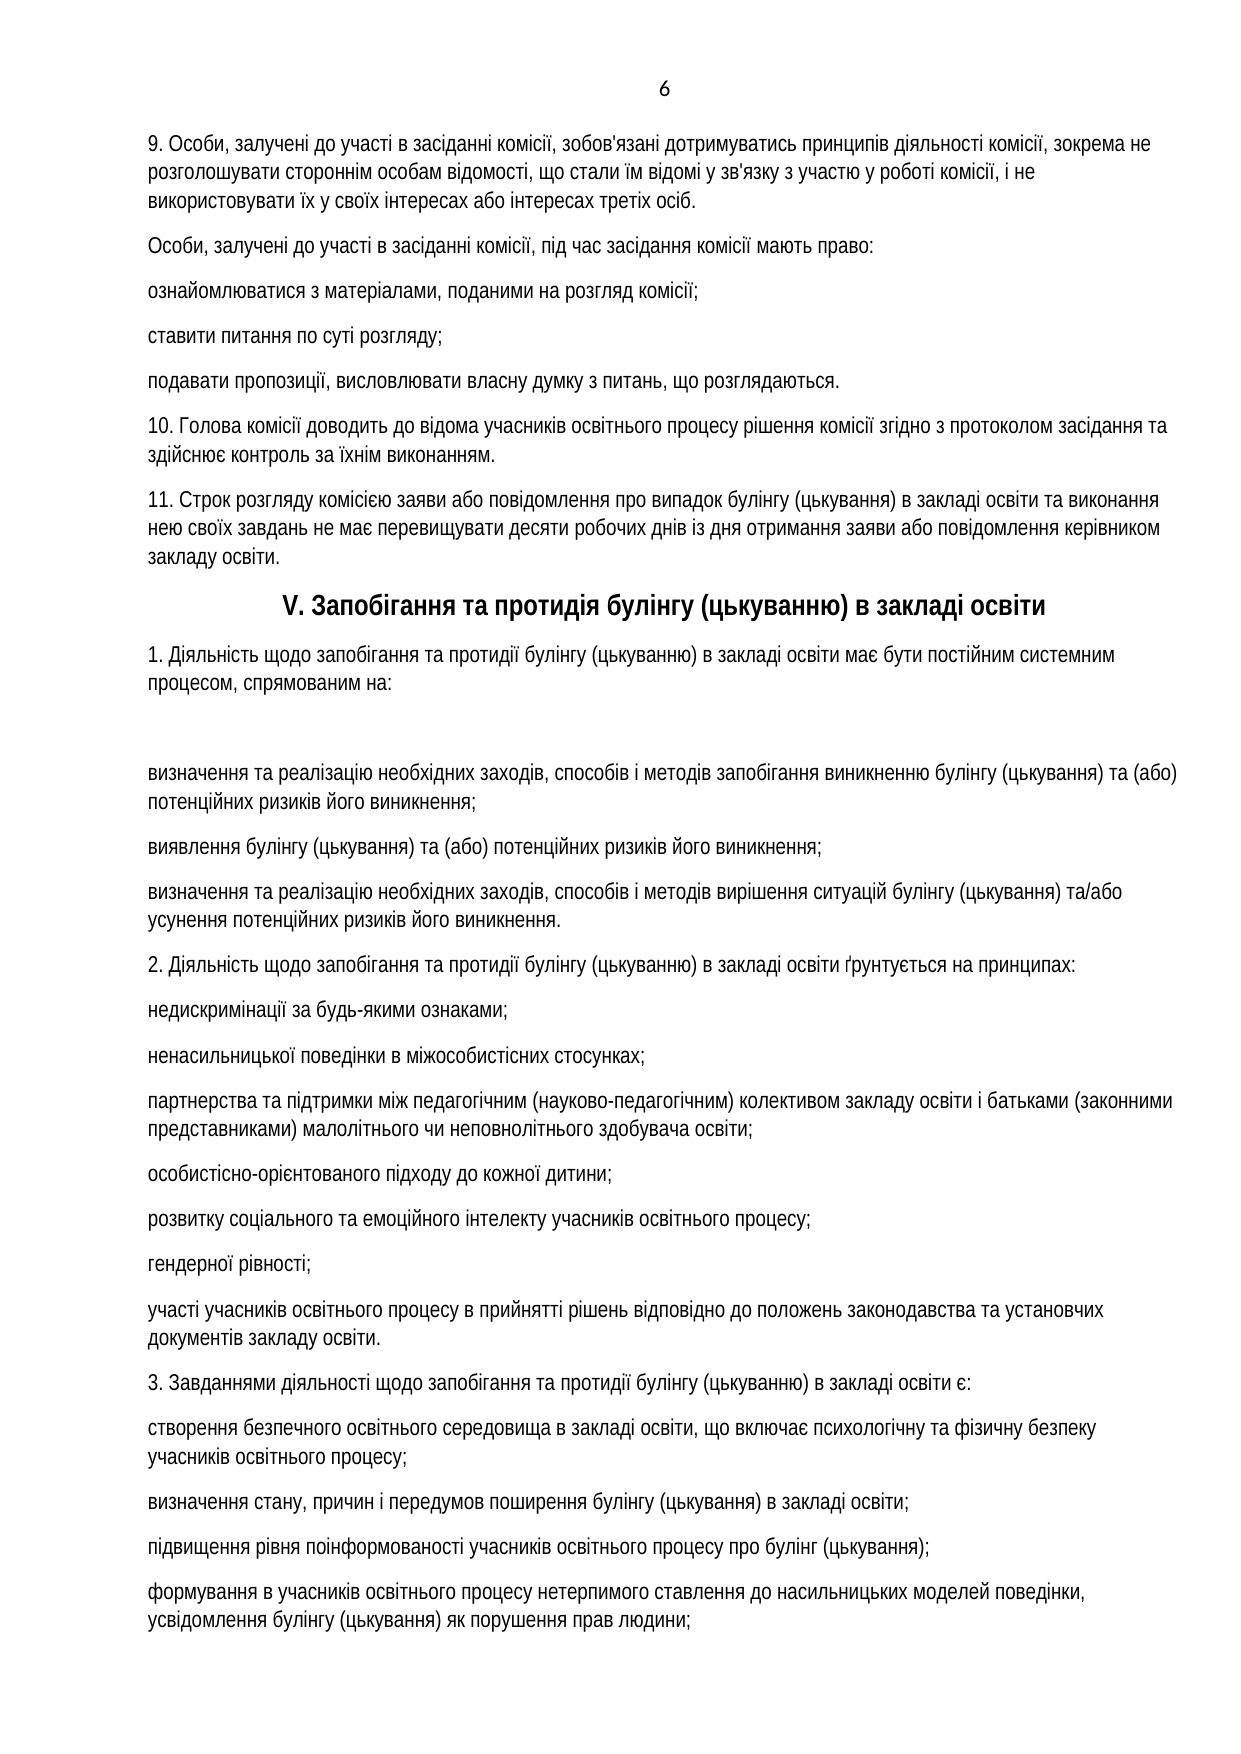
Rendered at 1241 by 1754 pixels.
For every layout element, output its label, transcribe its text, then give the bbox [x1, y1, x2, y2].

text Особи, залучені до участі в засіданні комісії, під час засідання комісії мають право: [148, 232, 1181, 258]
text 9. Особи, залучені до участі в засіданні комісії, зобов'язані дотримуватись принципів діяльності комісії, зокрема не розголошувати стороннім особам відомості, що стали їм відомі у зв'язку з участю у роботі комісії, і не використовувати їх у своїх інтересах або інтересах третіх осіб. [148, 130, 1181, 213]
text ставити питання по суті розгляду; [148, 322, 1181, 348]
text підвищення рівня поінформованості учасників освітнього процесу про булінг (цькування); [148, 1533, 1181, 1559]
text визначення та реалізацію необхідних заходів, способів і методів запобігання виникненню булінгу (цькування) та (або) потенційних ризиків його виникнення; [148, 759, 1181, 814]
text визначення та реалізацію необхідних заходів, способів і методів вирішення ситуацій булінгу (цькування) та/або усунення потенційних ризиків його виникнення. [148, 878, 1181, 933]
text 10. Голова комісії доводить до відома учасників освітнього процесу рішення комісії згідно з протоколом засідання та здійснює контроль за їхнім виконанням. [148, 412, 1181, 467]
text створення безпечного освітнього середовища в закладі освіти, що включає психологічну та фізичну безпеку учасників освітнього процесу; [148, 1414, 1181, 1469]
text ознайомлюватися з матеріалами, поданими на розгляд комісії; [148, 277, 1181, 303]
text гендерної рівності; [148, 1250, 1181, 1277]
text подавати пропозиції, висловлювати власну думку з питань, що розглядаються. [148, 367, 1181, 393]
text 2. Діяльність щодо запобігання та протидії булінгу (цькуванню) в закладі освіти ґрунтується на принципах: [148, 951, 1181, 978]
text 1. Діяльність щодо запобігання та протидії булінгу (цькуванню) в закладі освіти має бути постійним системним процесом, спрямованим на: [148, 641, 1181, 695]
text V. Запобігання та протидія булінгу (цькуванню) в закладі освіти [148, 588, 1181, 621]
text участі учасників освітнього процесу в прийнятті рішень відповідно до положень законодавства та установчих документів закладу освіти. [148, 1296, 1181, 1350]
text ненасильницької поведінки в міжособистісних стосунках; [148, 1042, 1181, 1068]
text формування в учасників освітнього процесу нетерпимого ставлення до насильницьких моделей поведінки, усвідомлення булінгу (цькування) як порушення прав людини; [148, 1578, 1181, 1633]
text партнерства та підтримки між педагогічним (науково-педагогічним) колективом закладу освіти і батьками (законними представниками) малолітнього чи неповнолітнього здобувача освіти; [148, 1087, 1181, 1141]
text виявлення булінгу (цькування) та (або) потенційних ризиків його виникнення; [148, 833, 1181, 859]
text особистісно-орієнтованого підходу до кожної дитини; [148, 1160, 1181, 1187]
text 3. Завданнями діяльності щодо запобігання та протидії булінгу (цькуванню) в закладі освіти є: [148, 1369, 1181, 1395]
text 11. Строк розгляду комісією заяви або повідомлення про випадок булінгу (цькування) в закладі освіти та виконання нею своїх завдань не має перевищувати десяти робочих днів із дня отримання заяви або повідомлення керівником закладу освіти. [148, 486, 1181, 569]
text визначення стану, причин і передумов поширення булінгу (цькування) в закладі освіти; [148, 1488, 1181, 1514]
text розвитку соціального та емоційного інтелекту учасників освітнього процесу; [148, 1205, 1181, 1232]
text недискримінації за будь-якими ознаками; [148, 996, 1181, 1023]
